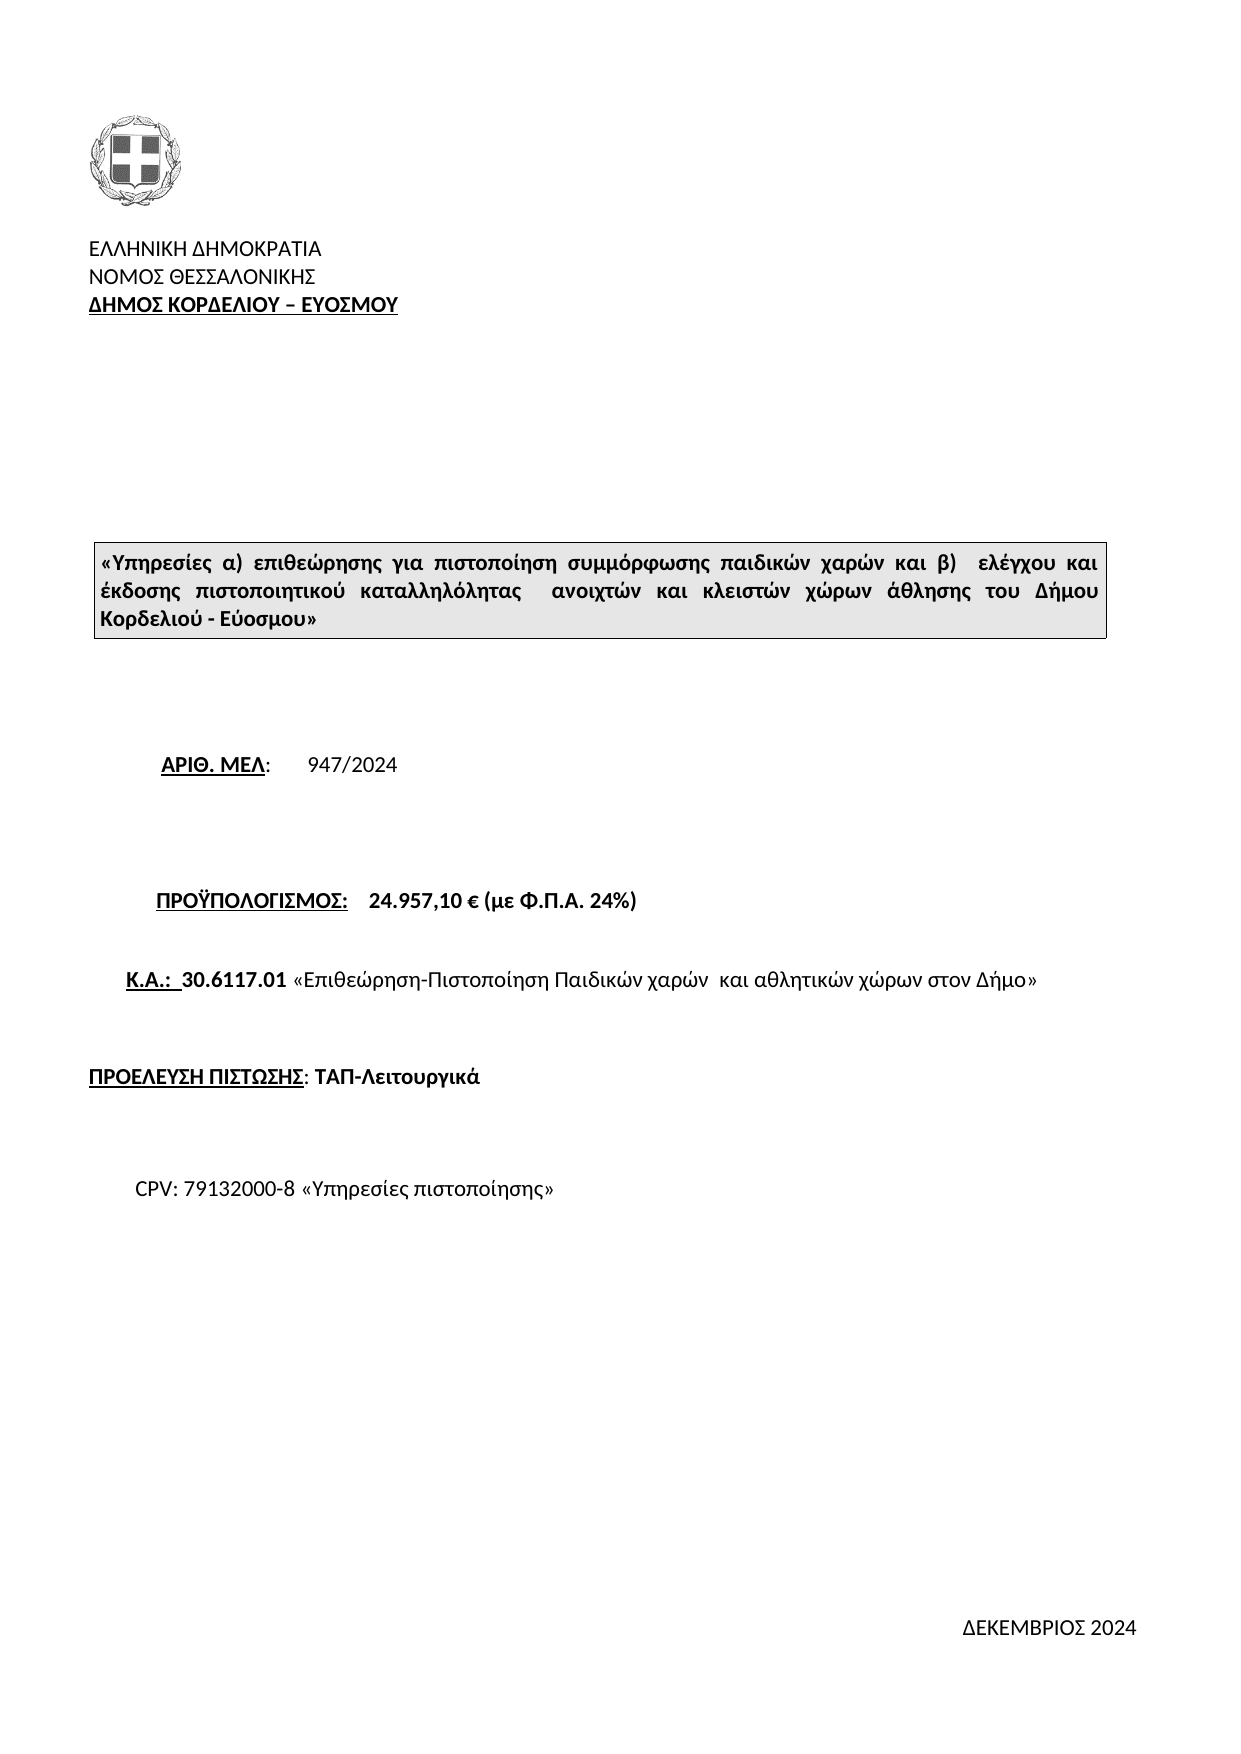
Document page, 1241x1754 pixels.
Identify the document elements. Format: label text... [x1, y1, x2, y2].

text ΠΡΟΫΠΟΛΟΓΙΣΜΟΣ: 24.957,10 € (με Φ.Π.Α. 24%) [89, 886, 1137, 914]
picture [88, 115, 182, 208]
text CPV: 79132000-8 «Υπηρεσίες πιστοποίησης» [89, 1174, 1137, 1202]
text ΔΕΚΕΜΒΡΙΟΣ 2024 [89, 1613, 1137, 1641]
text ΑΡΙΘ. ΜΕΛ: 947/2024 [89, 750, 1137, 778]
text ΔΗΜΟΣ ΚΟΡΔΕΛΙΟΥ – ΕΥΟΣΜΟΥ [89, 290, 1137, 318]
table_header «Υπηρεσίες α) επιθεώρησης για πιστοποίηση συμμόρφωσης παιδικών χαρών και β) ελέγχου και έκδοσης πιστοποιητικού καταλληλόλητας ανοιχτών και κλειστών χώρων άθλησης του Δήμου Κορδελιού - Εύοσμου» [95, 543, 1106, 638]
text ΕΛΛΗΝΙΚΗ ΔΗΜΟΚΡΑΤΙΑ [89, 234, 1137, 262]
text ΝΟΜΟΣ ΘΕΣΣΑΛΟΝΙΚΗΣ [89, 262, 1137, 290]
text ΠΡΟΕΛΕΥΣΗ ΠΙΣΤΩΣΗΣ: ΤΑΠ-Λειτουργικά [89, 1062, 1137, 1090]
text Κ.Α.: 30.6117.01 «Επιθεώρηση-Πιστοποίηση Παιδικών χαρών και αθλητικών χώρων στον Δήμο» [126, 965, 1137, 993]
